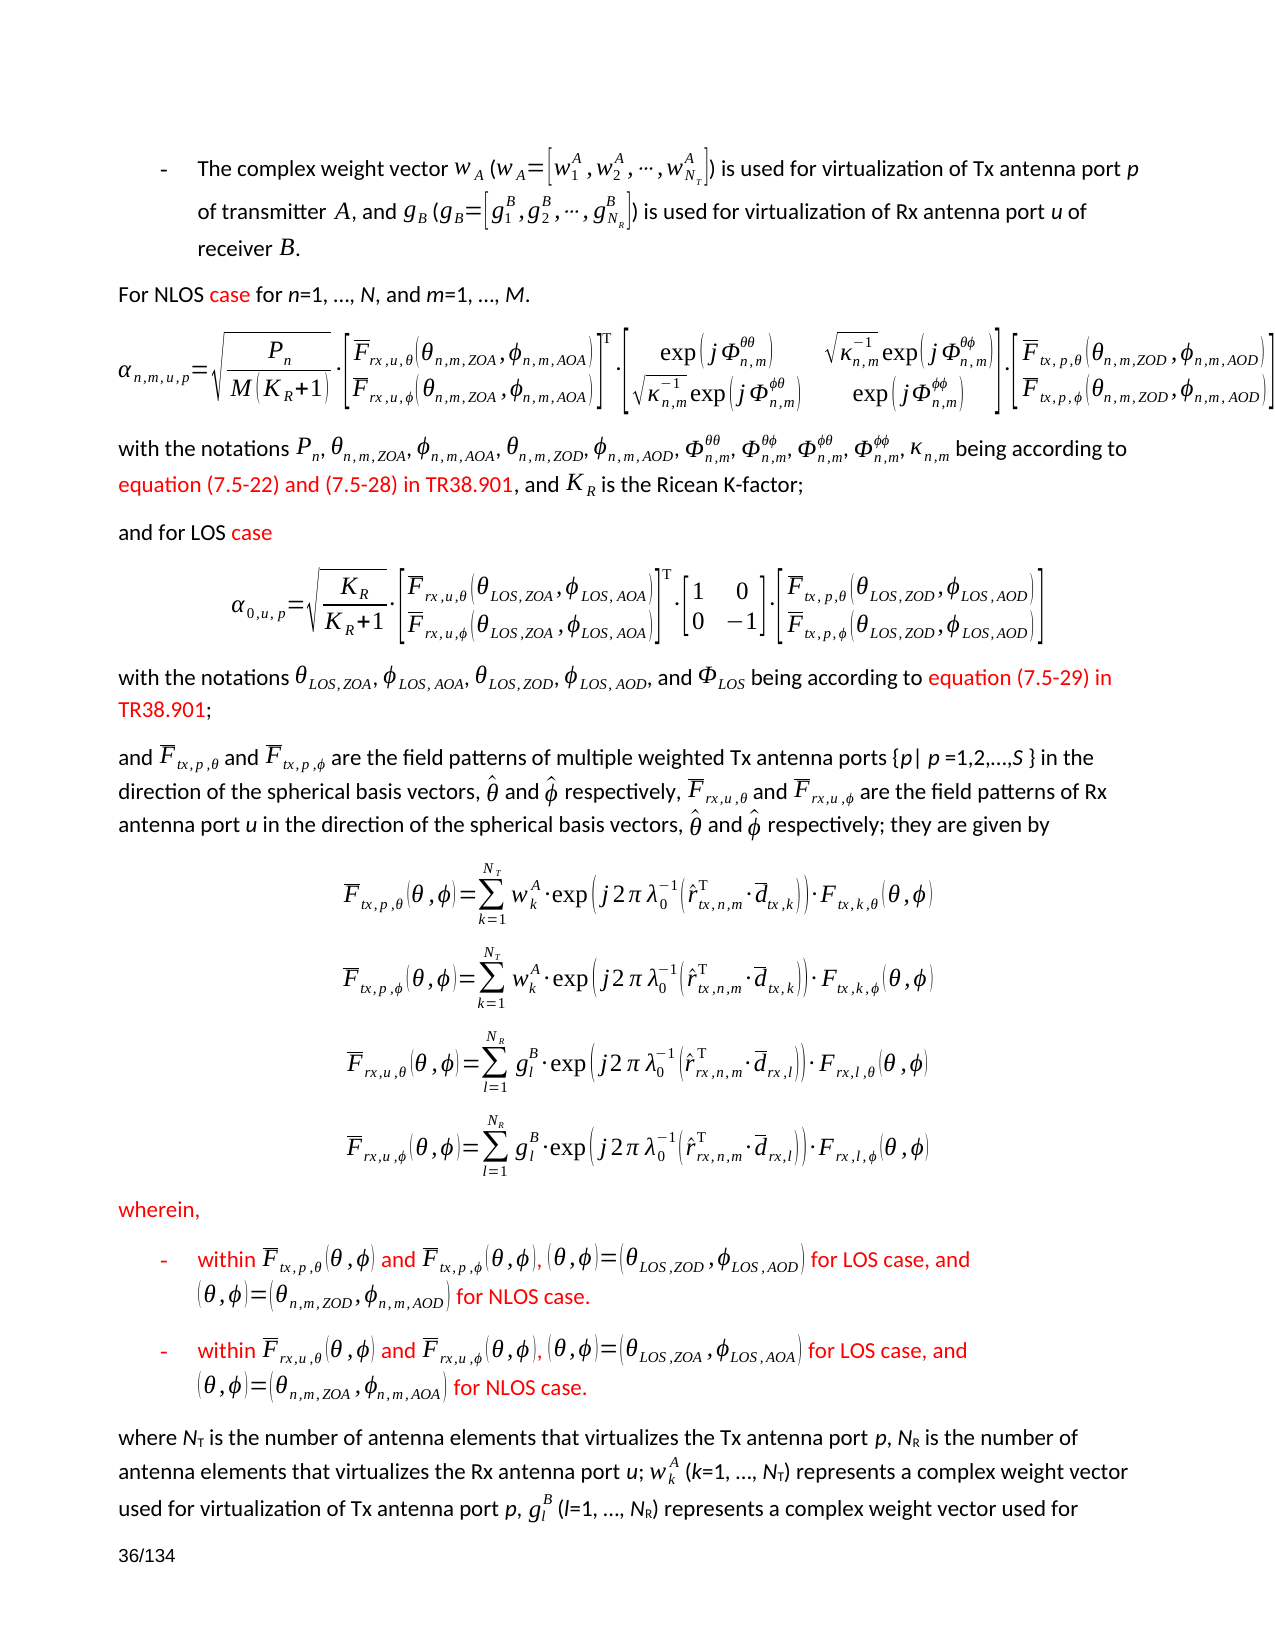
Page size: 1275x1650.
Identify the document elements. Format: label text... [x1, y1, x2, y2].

list within and , for LOS case, and for NLOS case. [160, 1333, 1157, 1404]
text wherein, [118, 1195, 1157, 1223]
text with the notations , , , , , , , , , being according to equation (7.5-22) and (7.5-28) in TR38.901, and is the Ricean K-factor; [118, 431, 1157, 499]
text For NLOS case for n=1, …, N, and m=1, …, M. [118, 281, 1157, 309]
text with the notations , , , , and being according to equation (7.5-29) in TR38.901; [118, 661, 1157, 723]
list The complex weight vector () is used for virtualization of Tx antenna port p of transmitter , and () is used for virtualization of Rx antenna port u of receiver . [160, 148, 1157, 262]
text and for LOS case [118, 518, 1157, 546]
text and and are the field patterns of multiple weighted Tx antenna ports {p| p =1,2,…,S } in the direction of the spherical basis vectors, and respectively, and are the field patterns of Rx antenna port u in the direction of the spherical basis vectors, and respectively; they are given by [118, 742, 1157, 840]
list within and , for LOS case, and for NLOS case. [160, 1242, 1157, 1314]
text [118, 1423, 1157, 1525]
